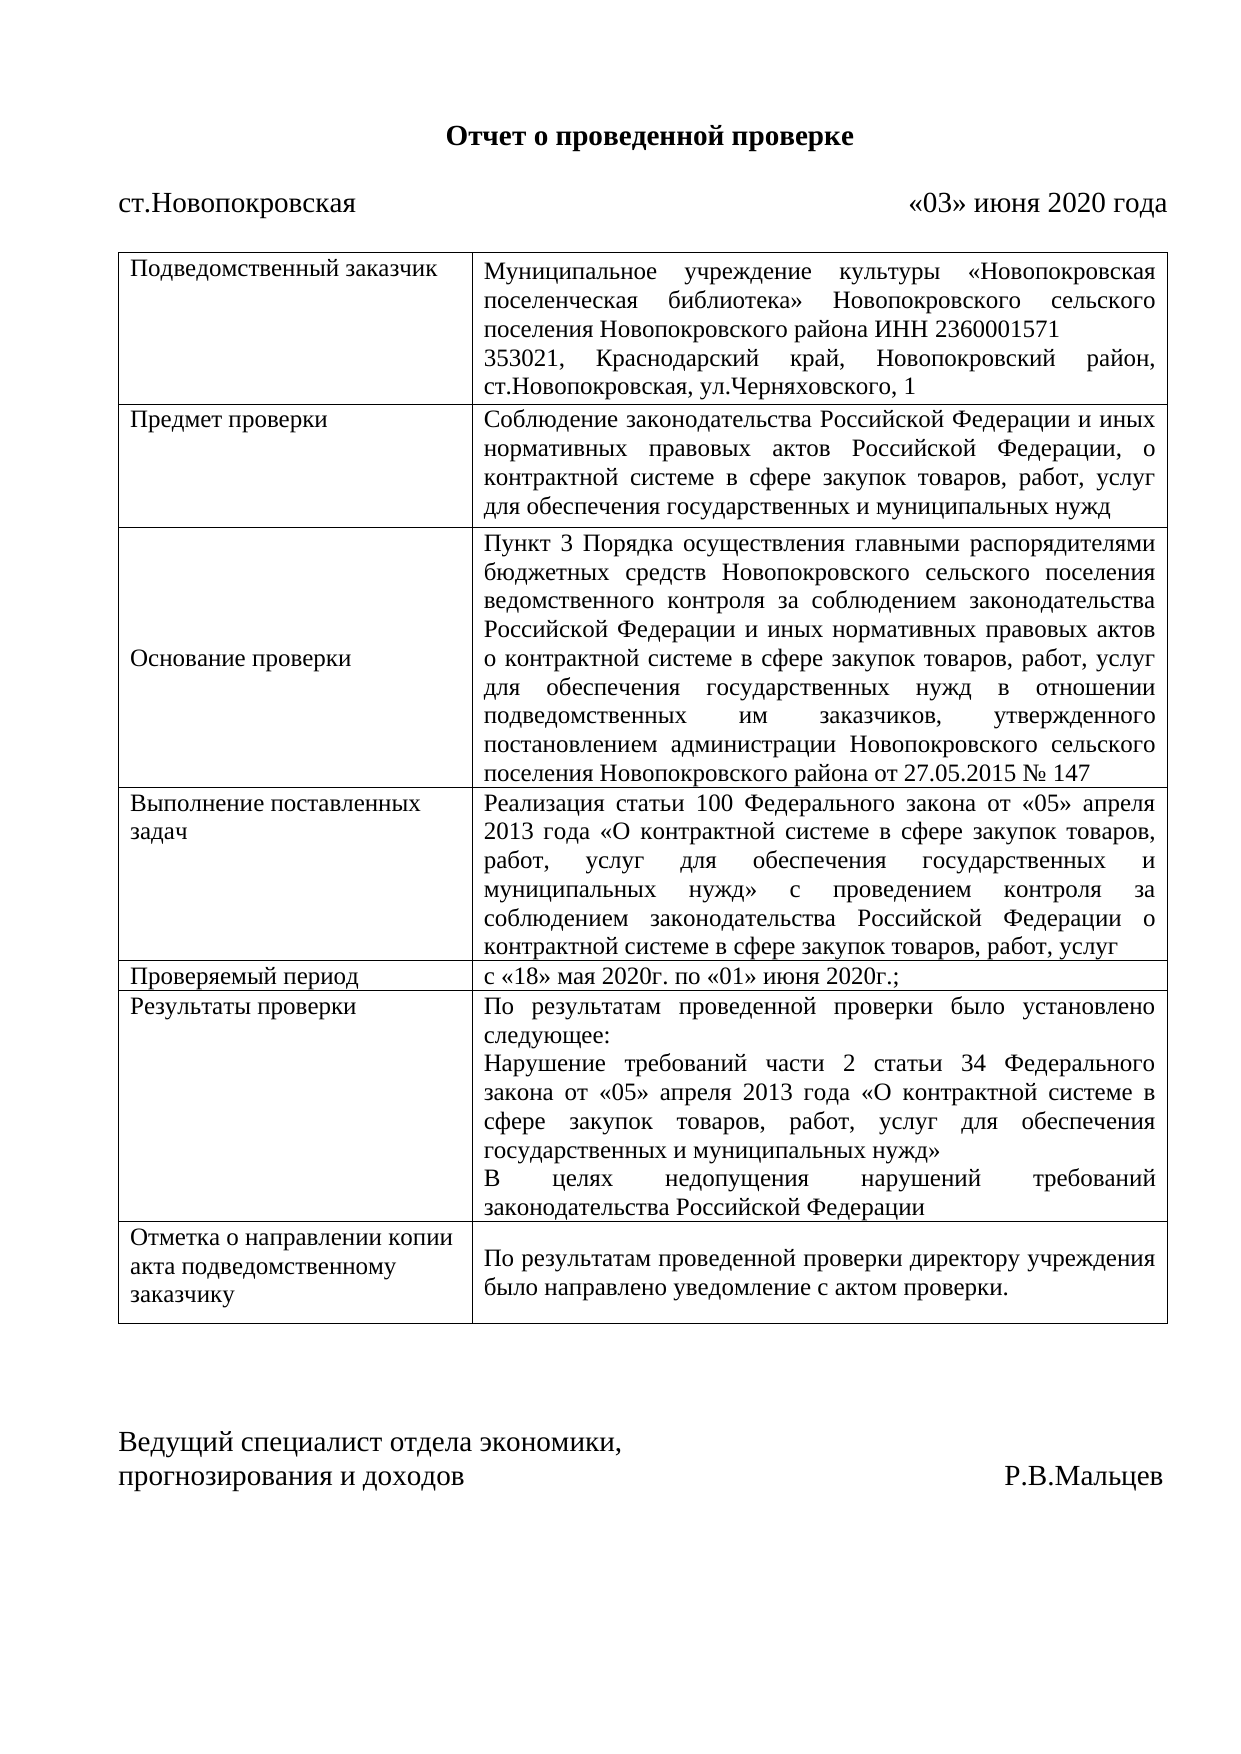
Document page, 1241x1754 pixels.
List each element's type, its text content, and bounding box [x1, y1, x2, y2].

text Отчет о проведенной проверке [118, 118, 1181, 152]
table_header Подведомственный заказчик [119, 253, 472, 403]
text Ведущий специалист отдела экономики, [118, 1424, 1181, 1458]
table_cell Результаты проверки [119, 991, 472, 1221]
table_cell Проверяемый период [119, 961, 472, 990]
table_cell Предмет проверки [119, 405, 472, 527]
table_cell Реализация статьи 100 Федерального закона от «05» апреля 2013 года «О контрактной системе в сфере закупок товаров, работ, услуг для обеспечения государственных и муниципальных нужд» с проведением контроля за соблюдением законодательства Российской Федерации о контрактной системе в сфере закупок товаров, работ, услуг [473, 788, 1167, 960]
table_cell Отметка о направлении копии акта подведомственному заказчику [119, 1222, 472, 1323]
table_header Муниципальное учреждение культуры «Новопокровская поселенческая библиотека» Новопокровского сельского поселения Новопокровского района ИНН 2360001571 353021, Краснодарский край, Новопокровский район, ст.Новопокровская, ул.Черняховского, 1 [473, 253, 1167, 403]
table_cell По результатам проведенной проверки директору учреждения было направлено уведомление с актом проверки. [473, 1222, 1167, 1323]
text ст.Новопокровская «03» июня 2020 года [118, 185, 1181, 219]
table_cell Соблюдение законодательства Российской Федерации и иных нормативных правовых актов Российской Федерации, о контрактной системе в сфере закупок товаров, работ, услуг для обеспечения государственных и муниципальных нужд [473, 405, 1167, 527]
table_cell Выполнение поставленных задач [119, 788, 472, 960]
table_cell Основание проверки [119, 528, 472, 787]
text прогнозирования и доходов Р.В.Мальцев [118, 1458, 1181, 1491]
table_cell По результатам проведенной проверки было установлено следующее: Нарушение требований части 2 статьи 34 Федерального закона от «05» апреля 2013 года «О контрактной системе в сфере закупок товаров, работ, услуг для обеспечения государственных и муниципальных нужд» В целях недопущения нарушений требований законодательства Российской Федерации [473, 991, 1167, 1221]
table_cell Пункт 3 Порядка осуществления главными распорядителями бюджетных средств Новопокровского сельского поселения ведомственного контроля за соблюдением законодательства Российской Федерации и иных нормативных правовых актов о контрактной системе в сфере закупок товаров, работ, услуг для обеспечения государственных нужд в отношении подведомственных им заказчиков, утвержденного постановлением администрации Новопокровского сельского поселения Новопокровского района от 27.05.2015 № 147 [473, 528, 1167, 787]
table_cell с «18» мая 2020г. по «01» июня 2020г.; [473, 961, 1167, 990]
